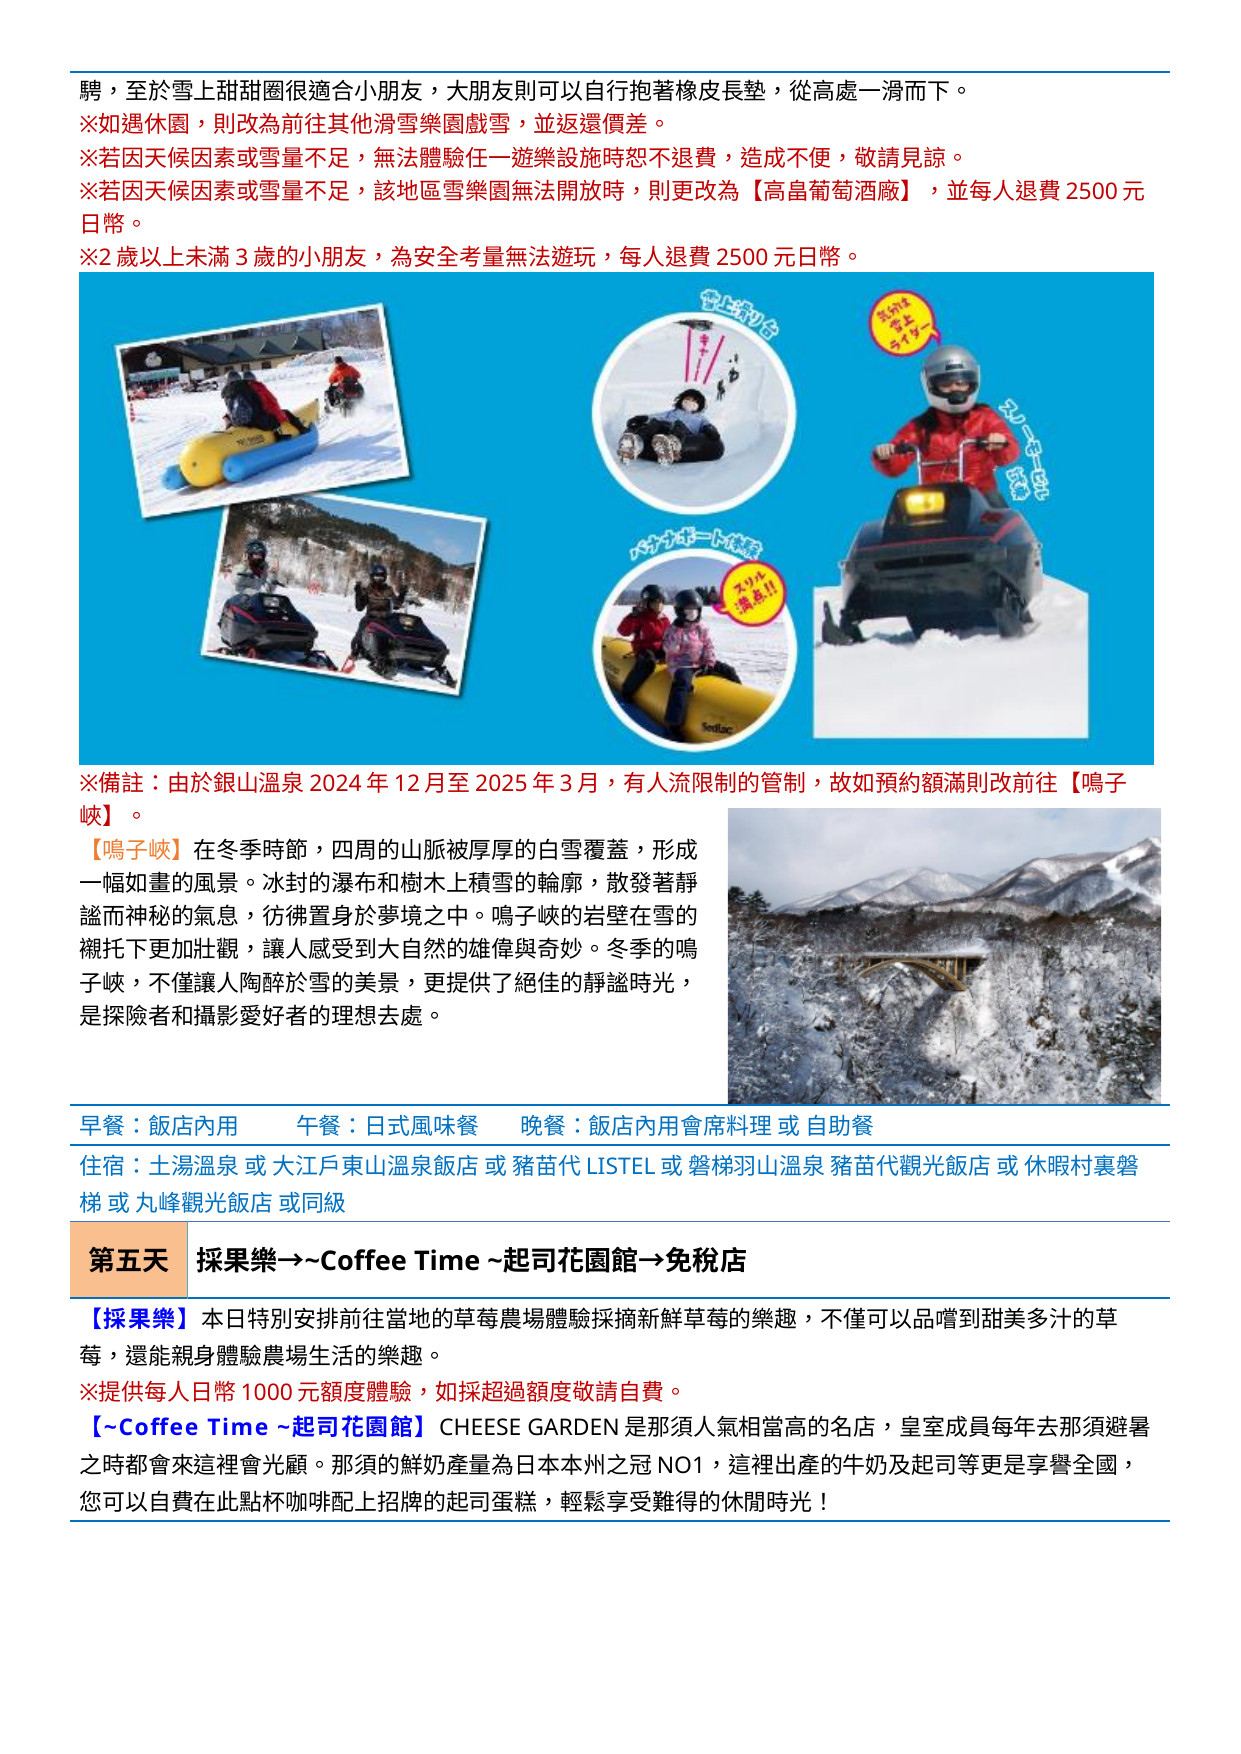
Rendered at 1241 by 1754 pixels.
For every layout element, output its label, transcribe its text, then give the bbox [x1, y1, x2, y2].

table_cell 住宿：土湯溫泉 或 大江戶東山溫泉飯店 或 豬苗代LISTEL或 磐梯羽山溫泉 豬苗代觀光飯店 或 休暇村裏磐梯 或 丸峰觀光飯店 或同級 [70, 1146, 1170, 1221]
table_cell 採果樂→~Coffee Time ~起司花園館→免稅店 [188, 1222, 1170, 1297]
picture [810, 287, 1091, 741]
table_cell 早餐：飯店內用 午餐：日式風味餐 晚餐：飯店內用會席料理 或 自助餐 [70, 1106, 1170, 1143]
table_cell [70, 1299, 1170, 1519]
picture [727, 808, 1162, 1104]
picture [591, 525, 799, 753]
table_cell 第五天 [70, 1222, 187, 1297]
picture [114, 302, 488, 696]
picture [591, 287, 798, 516]
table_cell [70, 73, 1170, 1104]
